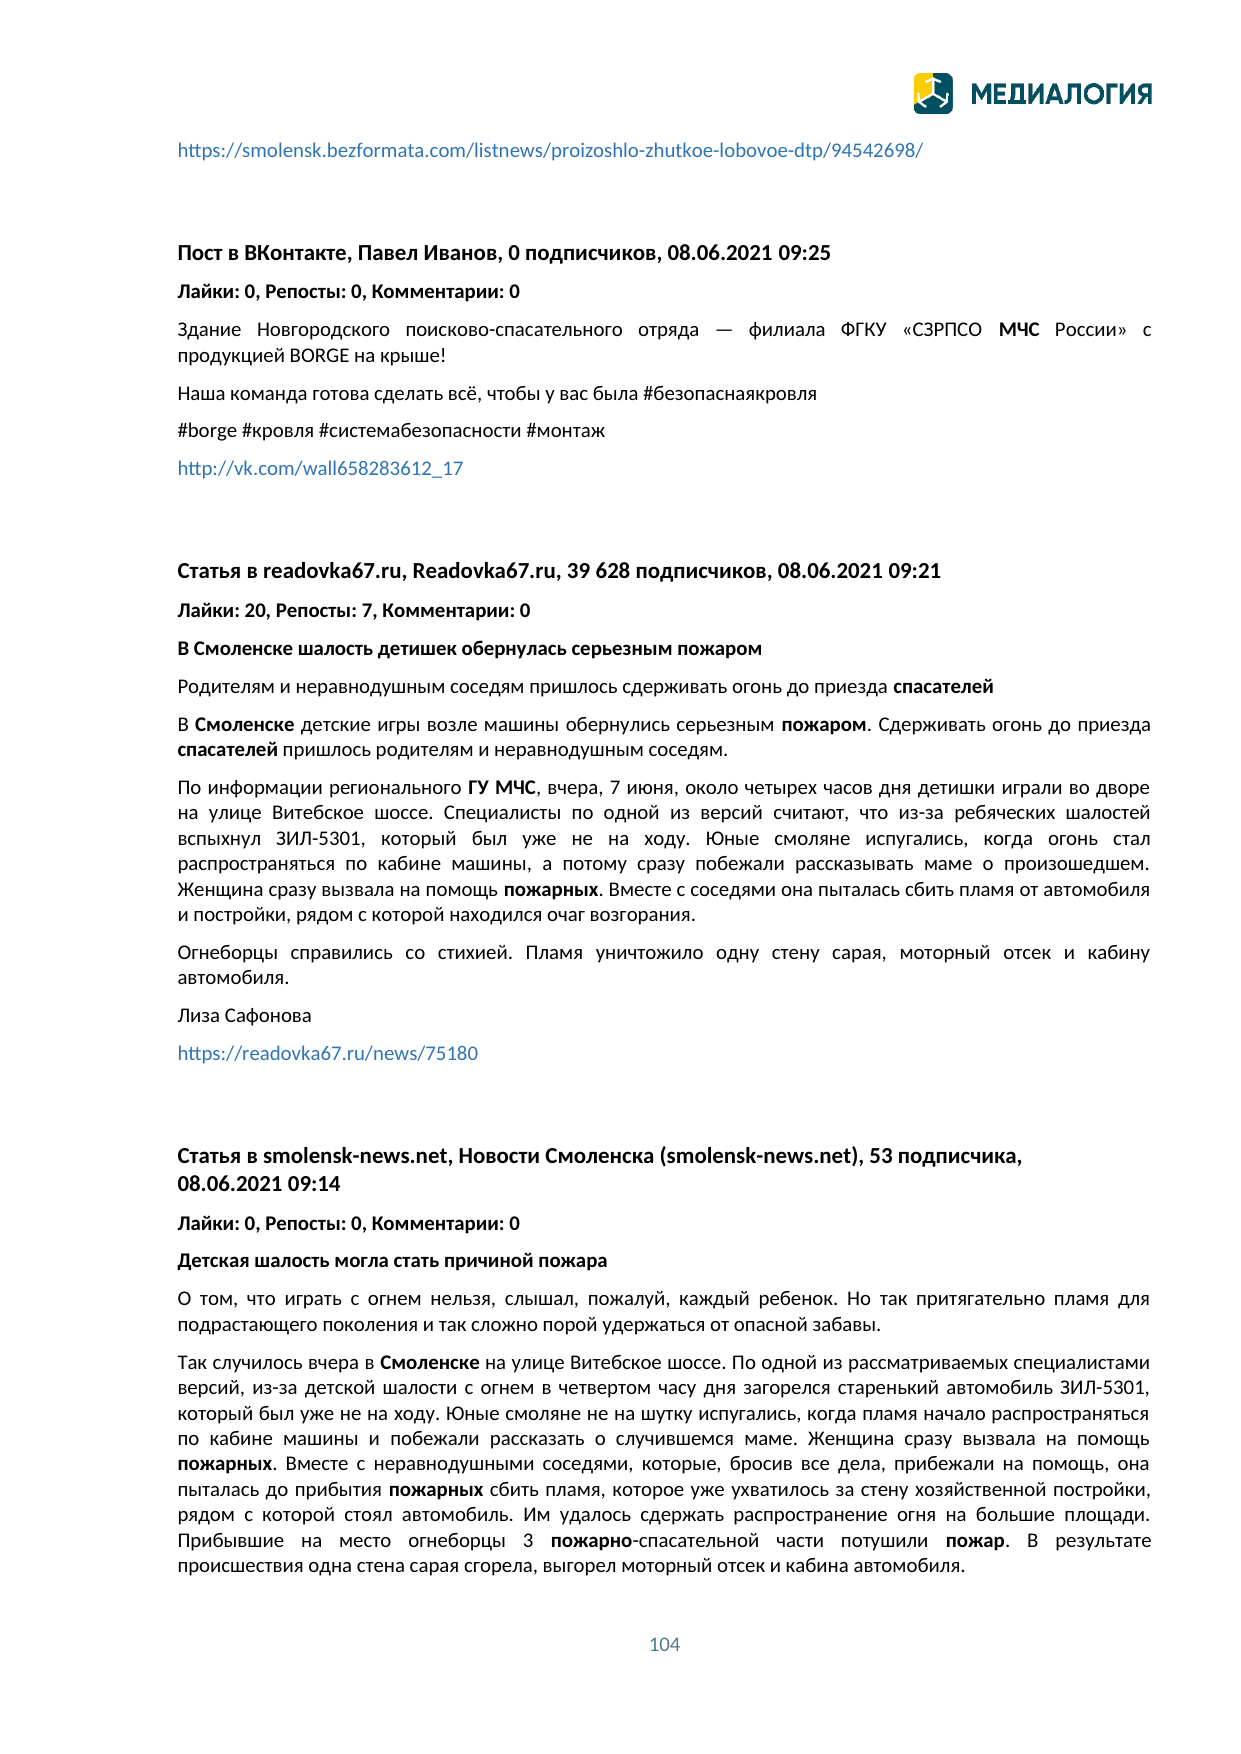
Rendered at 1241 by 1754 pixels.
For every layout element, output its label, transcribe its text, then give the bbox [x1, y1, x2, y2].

text Родителям и неравнодушным соседям пришлось сдерживать огонь до приезда спасателей [177, 673, 1152, 698]
text По информации регионального ГУ МЧС, вчера, 7 июня, около четырех часов дня детишки играли во дворе на улице Витебское шоссе. Специалисты по одной из версий считают, что из-за ребяческих шалостей вспыхнул ЗИЛ-5301, который был уже не на ходу. Юные смоляне испугались, когда огонь стал распространяться по кабине машины, а потому сразу побежали рассказывать маме о произошедшем. Женщина сразу вызвала на помощь пожарных. Вместе с соседями она пыталась сбить пламя от автомобиля и постройки, рядом с которой находился очаг возгорания. [177, 774, 1152, 927]
text https://readovka67.ru/news/75180 [177, 1040, 1152, 1066]
text Наша команда готова сделать всё, чтобы у вас была #безопаснаякровля [177, 380, 1152, 405]
text Огнеборцы справились со стихией. Пламя уничтожило одну стену сарая, моторный отсек и кабину автомобиля. [177, 939, 1152, 990]
text Так случилось вчера в Смоленске на улице Витебское шоссе. По одной из рассматриваемых специалистами версий, из-за детской шалости с огнем в четвертом часу дня загорелся старенький автомобиль ЗИЛ-5301, который был уже не на ходу. Юные смоляне не на шутку испугались, когда пламя начало распространяться по кабине машины и побежали рассказать о случившемся маме. Женщина сразу вызвала на помощь пожарных. Вместе с неравнодушными соседями, которые, бросив все дела, прибежали на помощь, она пыталась до прибытия пожарных сбить пламя, которое уже ухватилось за стену хозяйственной постройки, рядом с которой стоял автомобиль. Им удалось сдержать распространение огня на большие площади. Прибывшие на место огнеборцы 3 пожарно-спасательной части потушили пожар. В результате происшествия одна стена сарая сгорела, выгорел моторный отсек и кабина автомобиля. [177, 1349, 1152, 1578]
text https://smolensk.bezformata.com/listnews/proizoshlo-zhutkoe-lobovoe-dtp/94542698/ [177, 137, 1152, 163]
text Лайки: 0, Репосты: 0, Комментарии: 0 [177, 278, 1152, 304]
text О том, что играть с огнем нельзя, слышал, пожалуй, каждый ребенок. Но так притягательно пламя для подрастающего поколения и так сложно порой удержаться от опасной забавы. [177, 1286, 1152, 1336]
text Статья в smolensk-news.net, Новости Смоленска (smolensk-news.net), 53 подписчика, 08.06.2021 09:14 [177, 1141, 1152, 1197]
text http://vk.com/wall658283612_17 [177, 456, 1152, 481]
text Детская шалость могла стать причиной пожара [177, 1248, 1152, 1273]
text Лиза Сафонова [177, 1002, 1152, 1028]
text Здание Новгородского поисково-спасательного отряда — филиала ФГКУ «СЗРПСО МЧС России» с продукцией BORGE на крыше! [177, 316, 1152, 367]
picture [913, 73, 1152, 114]
text Пост в ВКонтакте, Павел Иванов, 0 подписчиков, 08.06.2021 09:25 [177, 238, 1152, 266]
text Статья в readovka67.ru, Readovka67.ru, 39 628 подписчиков, 08.06.2021 09:21 [177, 556, 1152, 584]
text Лайки: 20, Репосты: 7, Комментарии: 0 [177, 597, 1152, 622]
text В Смоленске детские игры возле машины обернулись серьезным пожаром. Сдерживать огонь до приезда спасателей пришлось родителям и неравнодушным соседям. [177, 711, 1152, 762]
text В Смоленске шалость детишек обернулась серьезным пожаром [177, 635, 1152, 660]
text #borge #кровля #системабезопасности #монтаж [177, 418, 1152, 443]
text Лайки: 0, Репосты: 0, Комментарии: 0 [177, 1210, 1152, 1235]
